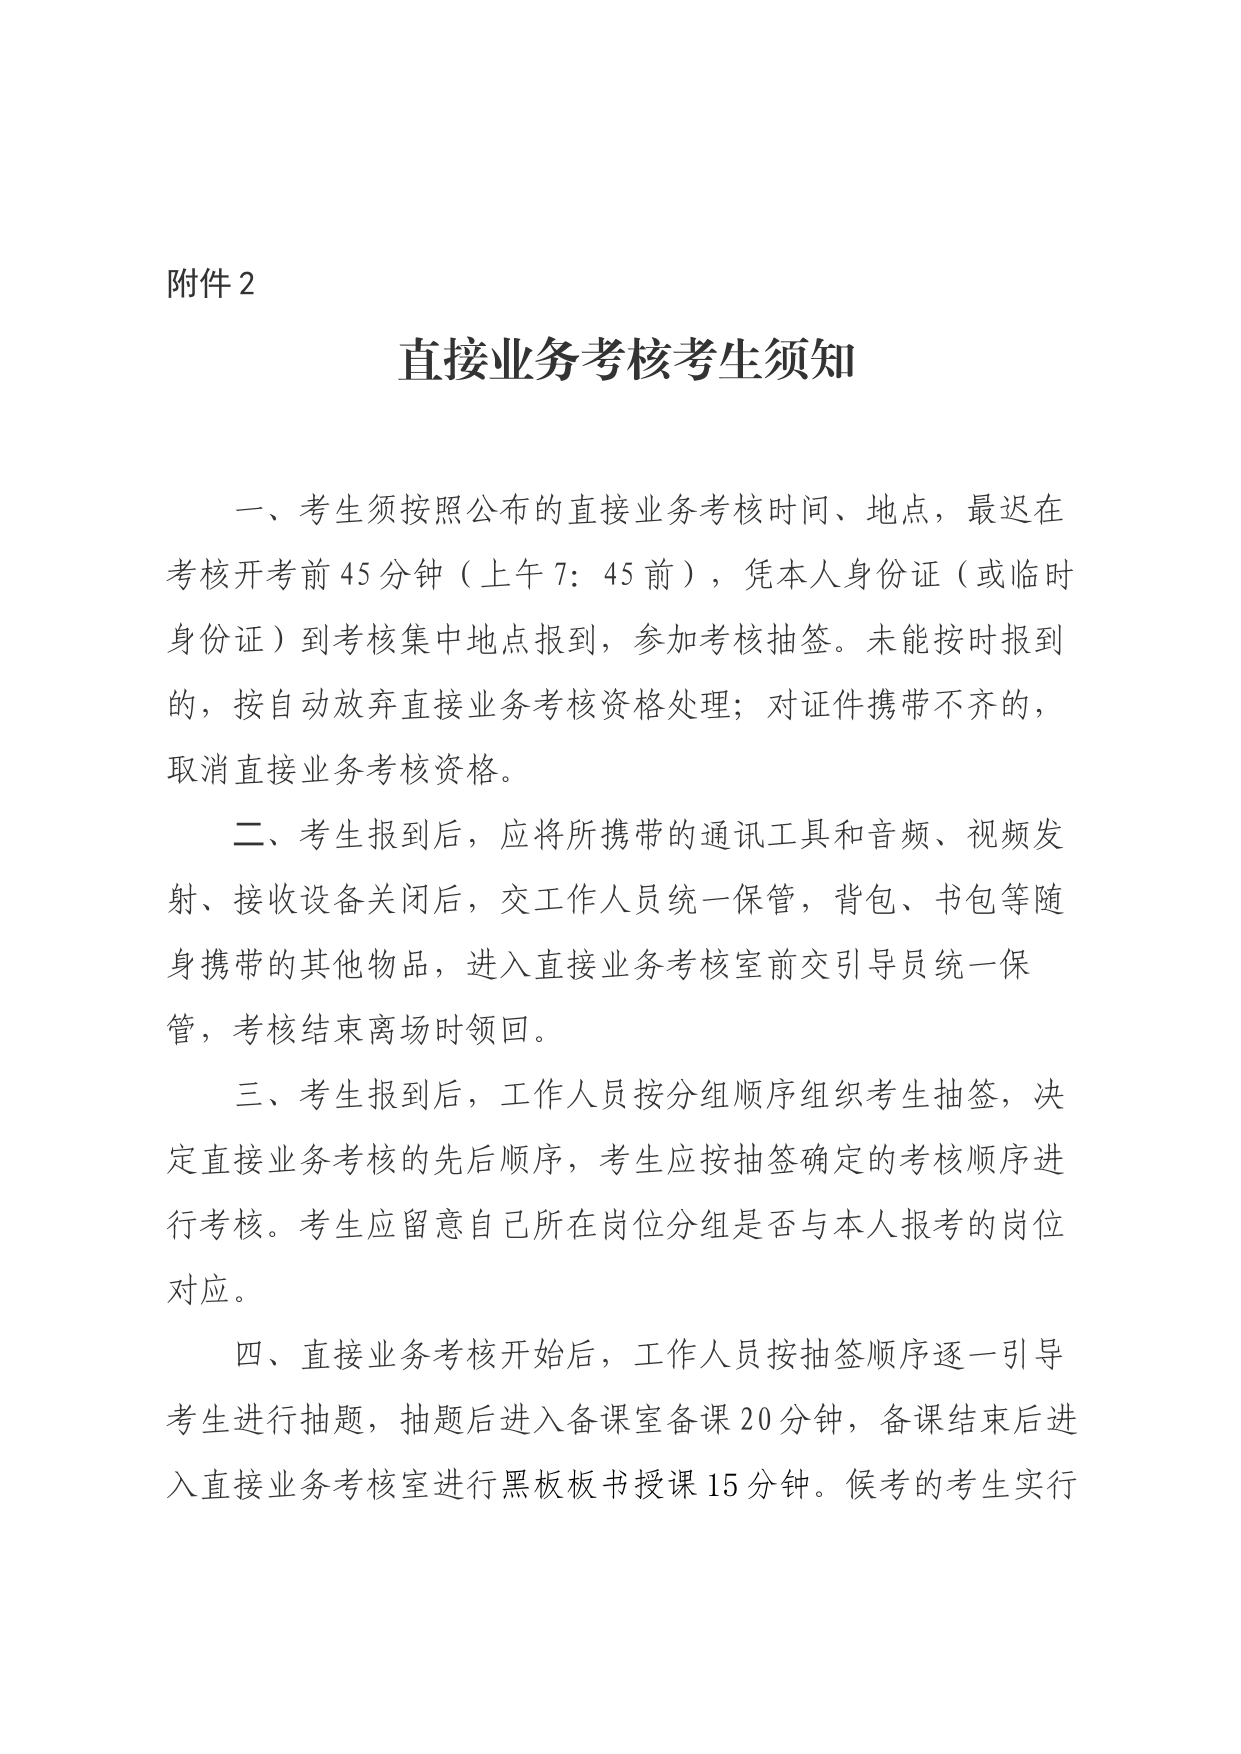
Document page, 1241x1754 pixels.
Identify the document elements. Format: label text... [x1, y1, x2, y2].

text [165, 1320, 1087, 1515]
list 考生须按照公布的直接业务考核时间、地点，最迟在考核开考前45分钟（上午7：45前），凭本人身份证（或临时身份证）到考核集中地点报到，参加考核抽签。未能按时报到的，按自动放弃直接业务考核资格处理；对证件携带不齐的，取消直接业务考核资格。 [165, 475, 1087, 800]
list 直接业务考核考生须知 [165, 329, 1087, 394]
text 三、考生报到后，工作人员按分组顺序组织考生抽签，决定直接业务考核的先后顺序，考生应按抽签确定的考核顺序进行考核。考生应留意自己所在岗位分组是否与本人报考的岗位对应。 [165, 1060, 1087, 1320]
list 附件2 [165, 248, 1087, 313]
list 考生报到后，应将所携带的通讯工具和音频、视频发射、接收设备关闭后，交工作人员统一保管，背包、书包等随身携带的其他物品，进入直接业务考核室前交引导员统一保管，考核结束离场时领回。 [165, 800, 1087, 1060]
